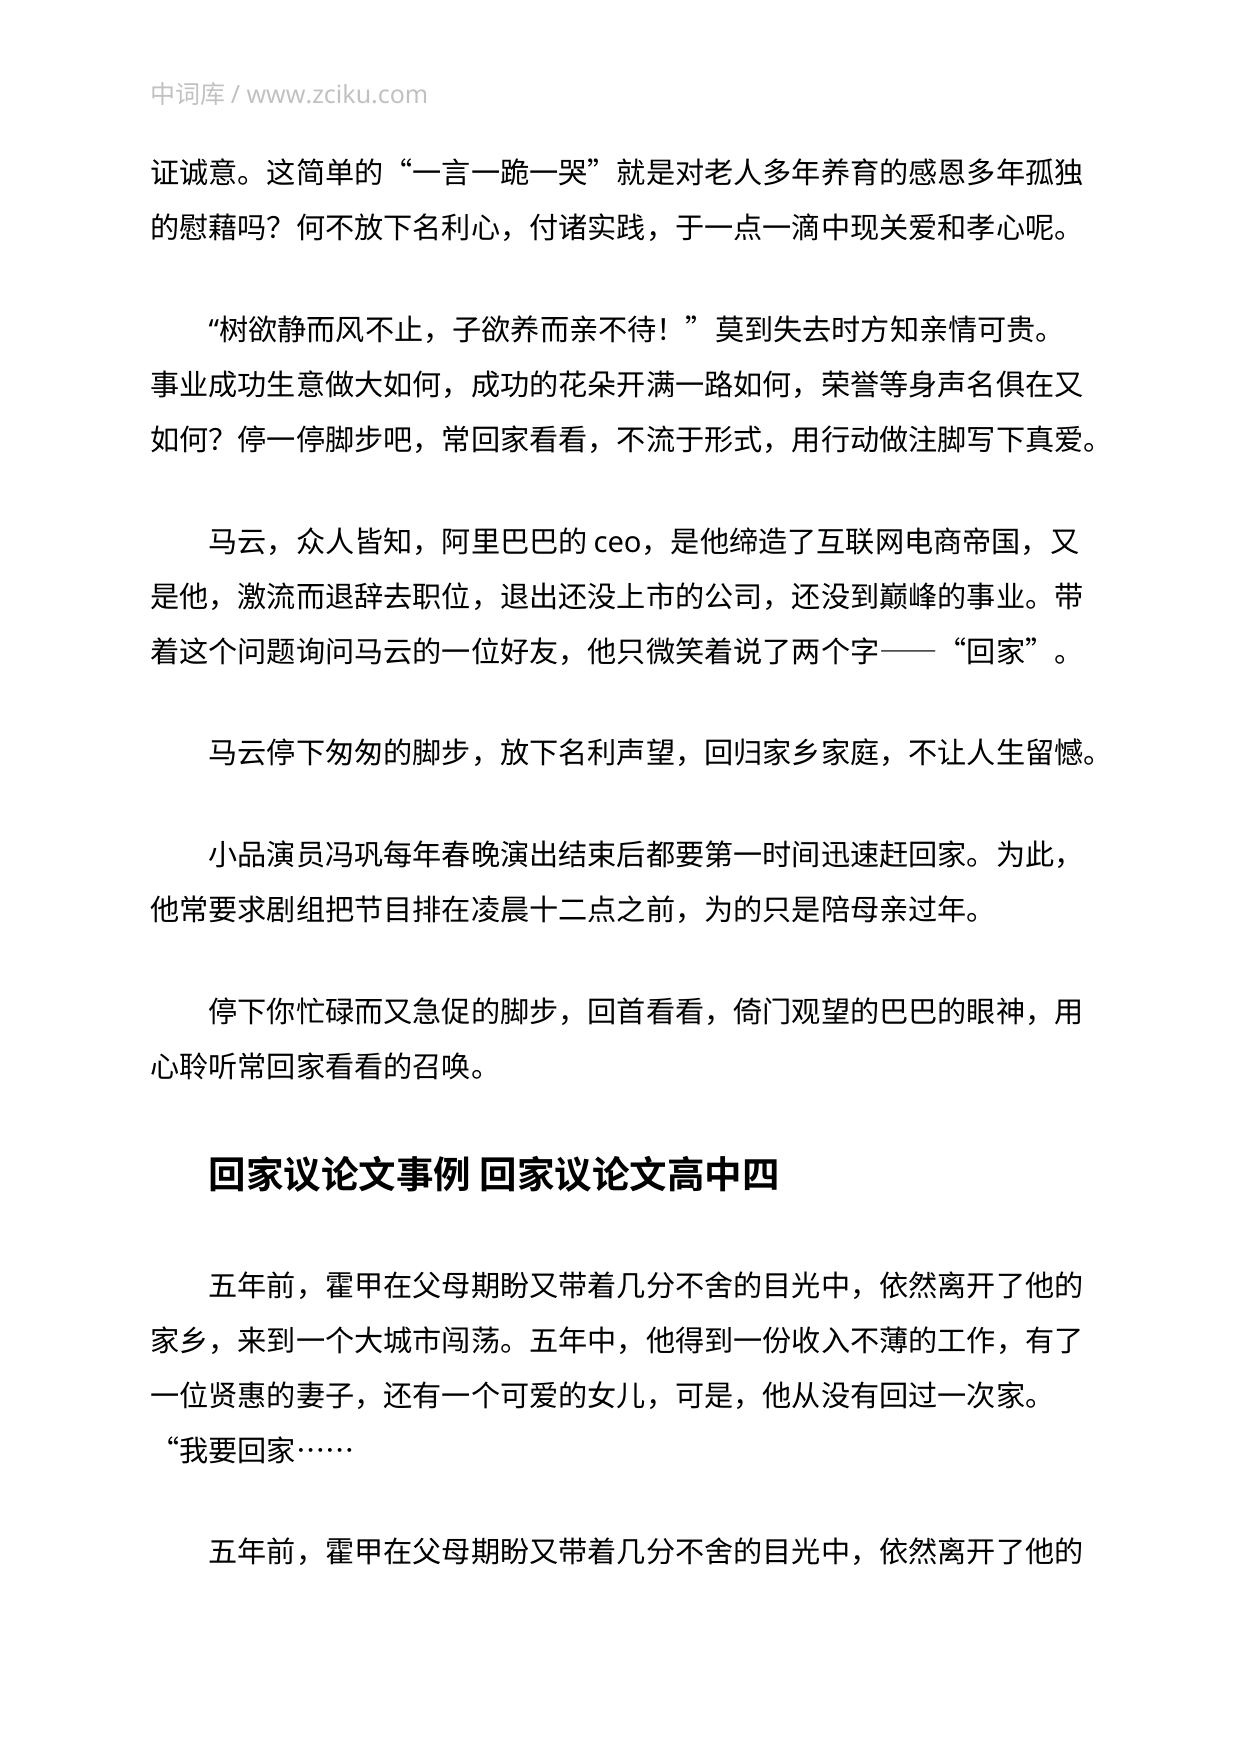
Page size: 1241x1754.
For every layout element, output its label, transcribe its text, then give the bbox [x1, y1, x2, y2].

text 停下你忙碌而又急促的脚步，回首看看，倚门观望的巴巴的眼神，用心聆听常回家看看的召唤。 [150, 988, 1090, 1086]
text “树欲静而风不止，子欲养而亲不待！”莫到失去时方知亲情可贵。事业成功生意做大如何，成功的花朵开满一路如何，荣誉等身声名俱在又如何？停一停脚步吧，常回家看看，不流于形式，用行动做注脚写下真爱。 [150, 307, 1090, 459]
text 马云，众人皆知，阿里巴巴的ceo，是他缔造了互联网电商帝国，又是他，激流而退辞去职位，退出还没上市的公司，还没到巅峰的事业。带着这个问题询问马云的一位好友，他只微笑着说了两个字——“回家”。 [150, 518, 1090, 671]
text 回家议论文事例 回家议论文高中四 [150, 1145, 1090, 1199]
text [150, 150, 1090, 247]
text 马云停下匆匆的脚步，放下名利声望，回归家乡家庭，不让人生留憾。 [150, 730, 1090, 772]
text 小品演员冯巩每年春晚演出结束后都要第一时间迅速赶回家。为此，他常要求剧组把节目排在凌晨十二点之前，为的只是陪母亲过年。 [150, 832, 1090, 929]
text 五年前，霍甲在父母期盼又带着几分不舍的目光中，依然离开了他的家乡，来到一个大城市闯荡。五年中，他得到一份收入不薄的工作，有了一位贤惠的妻子，还有一个可爱的女儿，可是，他从没有回过一次家。 “我要回家…… [150, 1262, 1090, 1469]
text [150, 1529, 1090, 1571]
